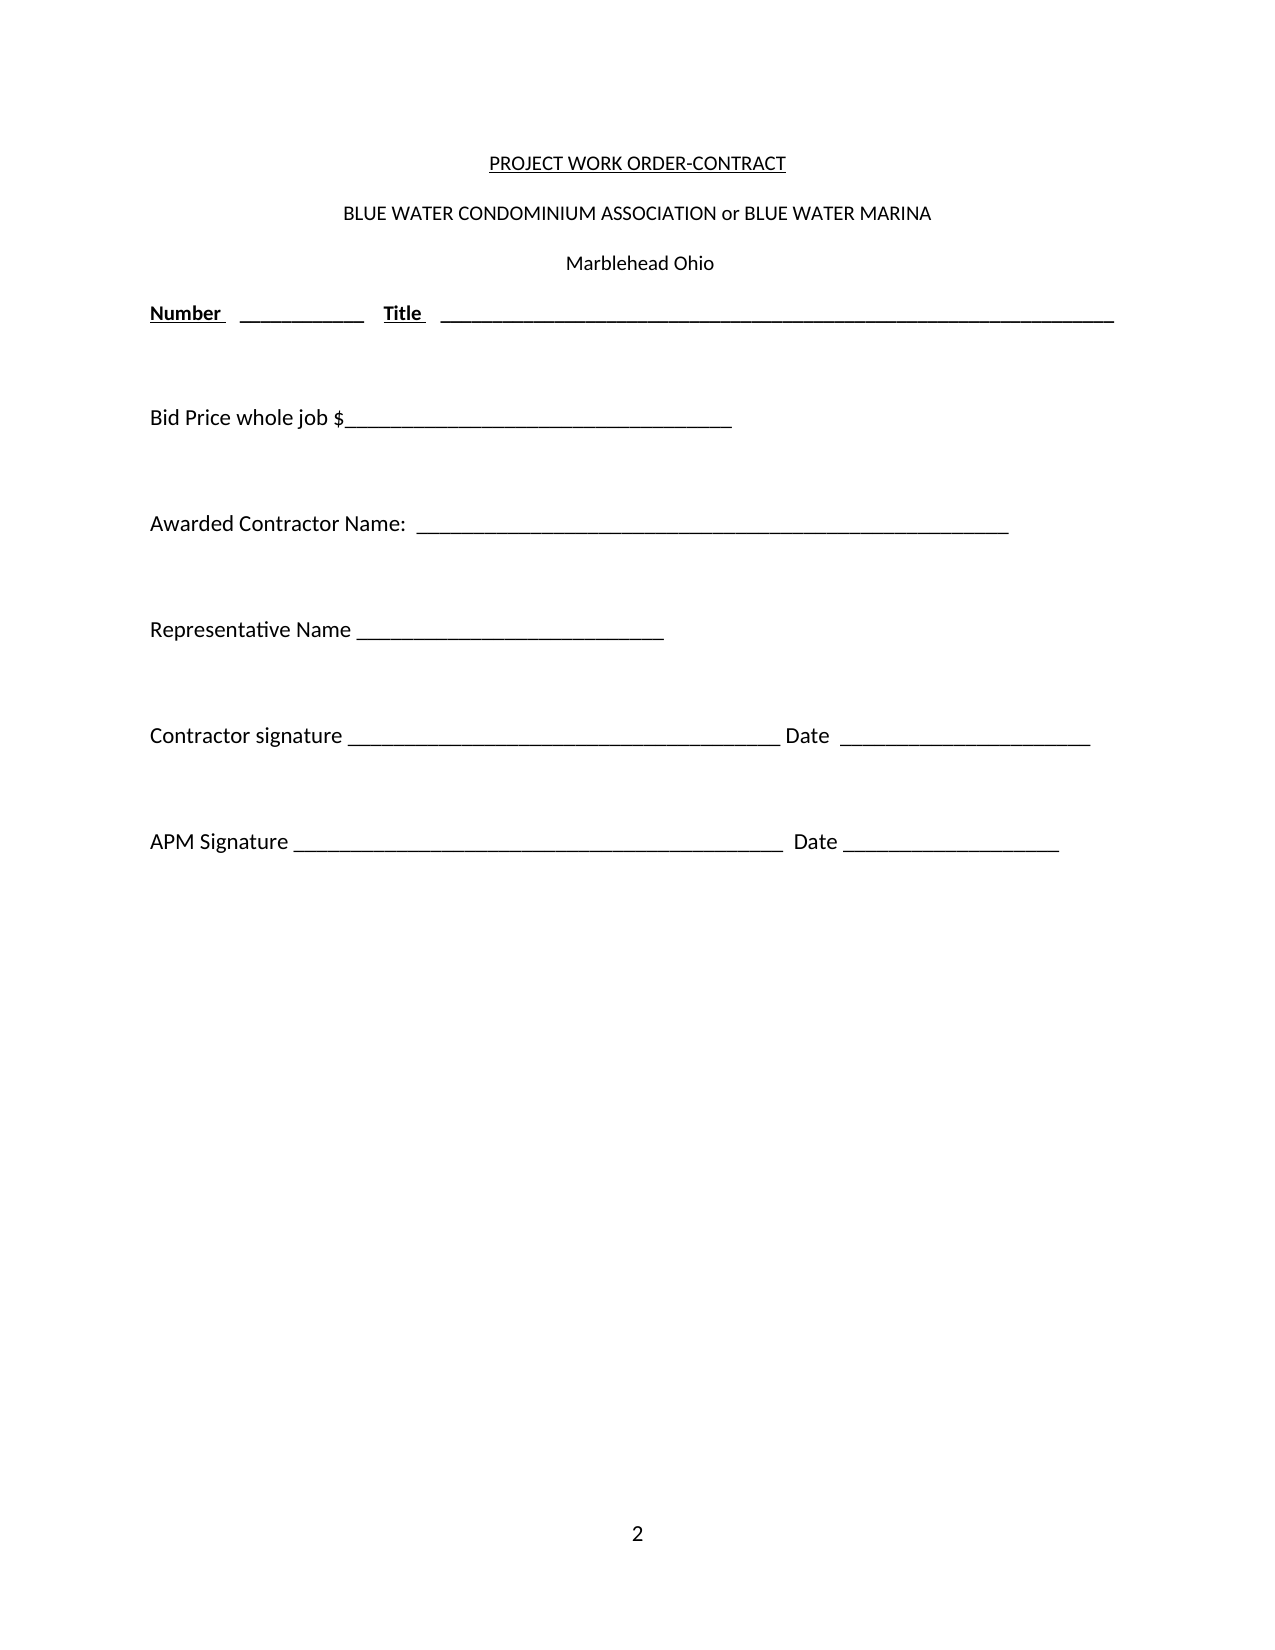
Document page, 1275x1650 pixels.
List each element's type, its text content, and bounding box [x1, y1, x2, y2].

text Bid Price whole job $__________________________________ [150, 403, 1125, 431]
text Marblehead Ohio [150, 250, 1125, 275]
text Contractor signature ______________________________________ Date ______________________ [150, 721, 1125, 749]
text PROJECT WORK ORDER-CONTRACT [150, 150, 1125, 175]
text Representative Name ___________________________ [150, 615, 1125, 643]
text Awarded Contractor Name: ____________________________________________________ [150, 509, 1125, 537]
text Number ____________ Title _________________________________________________________________ [150, 300, 1125, 325]
text APM Signature ___________________________________________ Date ___________________ [150, 827, 1125, 855]
text BLUE WATER CONDOMINIUM ASSOCIATION or BLUE WATER MARINA [150, 200, 1125, 225]
